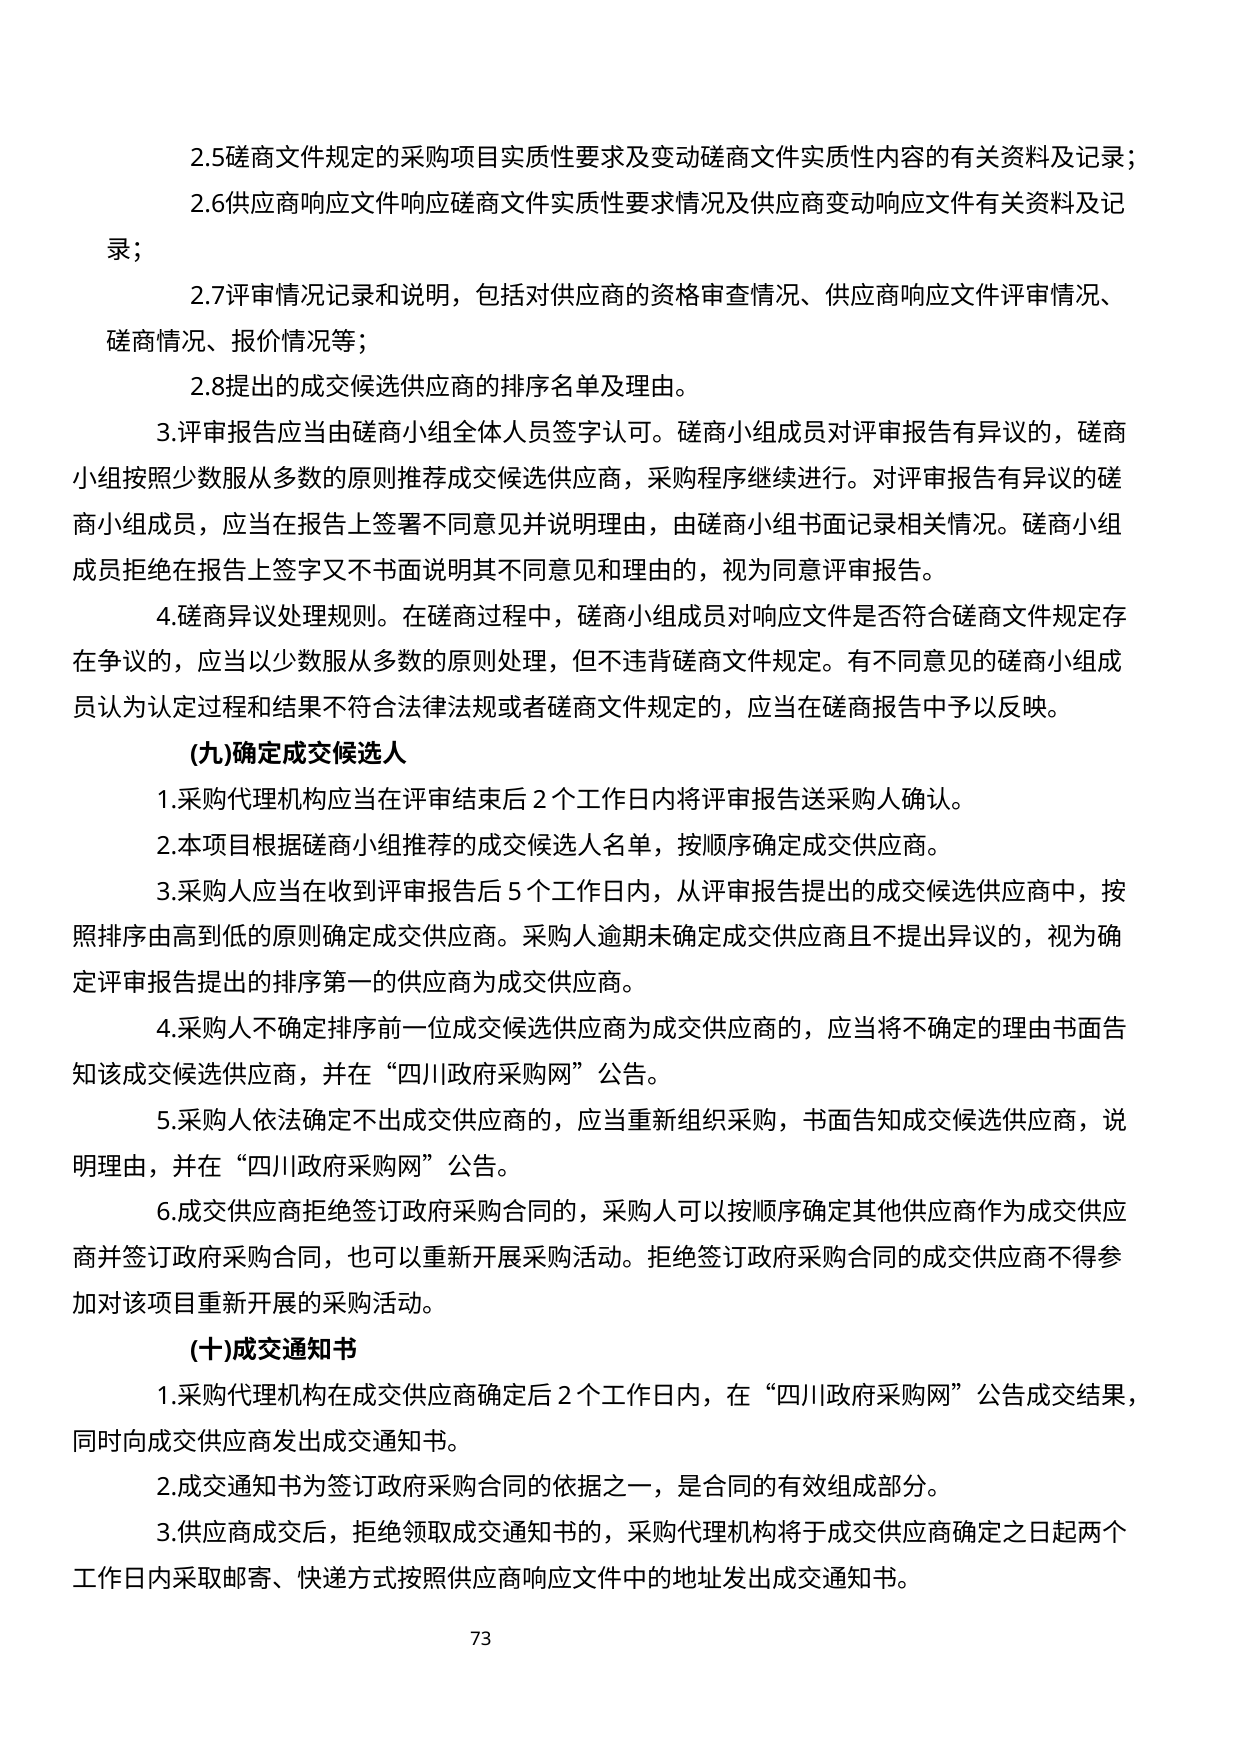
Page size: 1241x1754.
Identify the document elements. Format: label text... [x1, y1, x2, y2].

text 磋商异议处理规则。在磋商过程中，磋商小组成员对响应文件是否符合磋商文件规定存在争议的，应当以少数服从多数的原则处理，但不违背磋商文件规定。有不同意见的磋商小组成员认为认定过程和结果不符合法律法规或者磋商文件规定的，应当在磋商报告中予以反映。 [73, 588, 1134, 726]
text 供应商响应文件响应磋商文件实质性要求情况及供应商变动响应文件有关资料及记录； [106, 176, 1134, 267]
text 采购人依法确定不出成交供应商的，应当重新组织采购，书面告知成交候选供应商，说明理由，并在“四川政府采购网”公告。 [73, 1092, 1134, 1184]
text 采购代理机构在成交供应商确定后2个工作日内，在“四川政府采购网”公告成交结果，同时向成交供应商发出成交通知书。 [73, 1367, 1134, 1459]
text 采购代理机构应当在评审结束后2个工作日内将评审报告送采购人确认。 [73, 772, 1134, 817]
text 采购人应当在收到评审报告后5个工作日内，从评审报告提出的成交候选供应商中，按照排序由高到低的原则确定成交供应商。采购人逾期未确定成交供应商且不提出异议的，视为确定评审报告提出的排序第一的供应商为成交供应商。 [73, 863, 1134, 1001]
text 确定成交候选人 [106, 726, 1134, 772]
text 评审报告应当由磋商小组全体人员签字认可。磋商小组成员对评审报告有异议的，磋商小组按照少数服从多数的原则推荐成交候选供应商，采购程序继续进行。对评审报告有异议的磋商小组成员，应当在报告上签署不同意见并说明理由，由磋商小组书面记录相关情况。磋商小组成员拒绝在报告上签字又不书面说明其不同意见和理由的，视为同意评审报告。 [73, 405, 1134, 588]
text 供应商成交后，拒绝领取成交通知书的，采购代理机构将于成交供应商确定之日起两个工作日内采取邮寄、快递方式按照供应商响应文件中的地址发出成交通知书。 [73, 1505, 1134, 1597]
text 成交通知书为签订政府采购合同的依据之一，是合同的有效组成部分。 [73, 1459, 1134, 1505]
text 评审情况记录和说明，包括对供应商的资格审查情况、供应商响应文件评审情况、磋商情况、报价情况等； [106, 267, 1134, 359]
text 成交供应商拒绝签订政府采购合同的，采购人可以按顺序确定其他供应商作为成交供应商并签订政府采购合同，也可以重新开展采购活动。拒绝签订政府采购合同的成交供应商不得参加对该项目重新开展的采购活动。 [73, 1184, 1134, 1322]
text 采购人不确定排序前一位成交候选供应商为成交供应商的，应当将不确定的理由书面告知该成交候选供应商，并在“四川政府采购网”公告。 [73, 1001, 1134, 1092]
text 提出的成交候选供应商的排序名单及理由。 [106, 359, 1134, 405]
text 成交通知书 [106, 1322, 1134, 1367]
text 磋商文件规定的采购项目实质性要求及变动磋商文件实质性内容的有关资料及记录； [106, 130, 1134, 176]
text 本项目根据磋商小组推荐的成交候选人名单，按顺序确定成交供应商。 [73, 817, 1134, 863]
